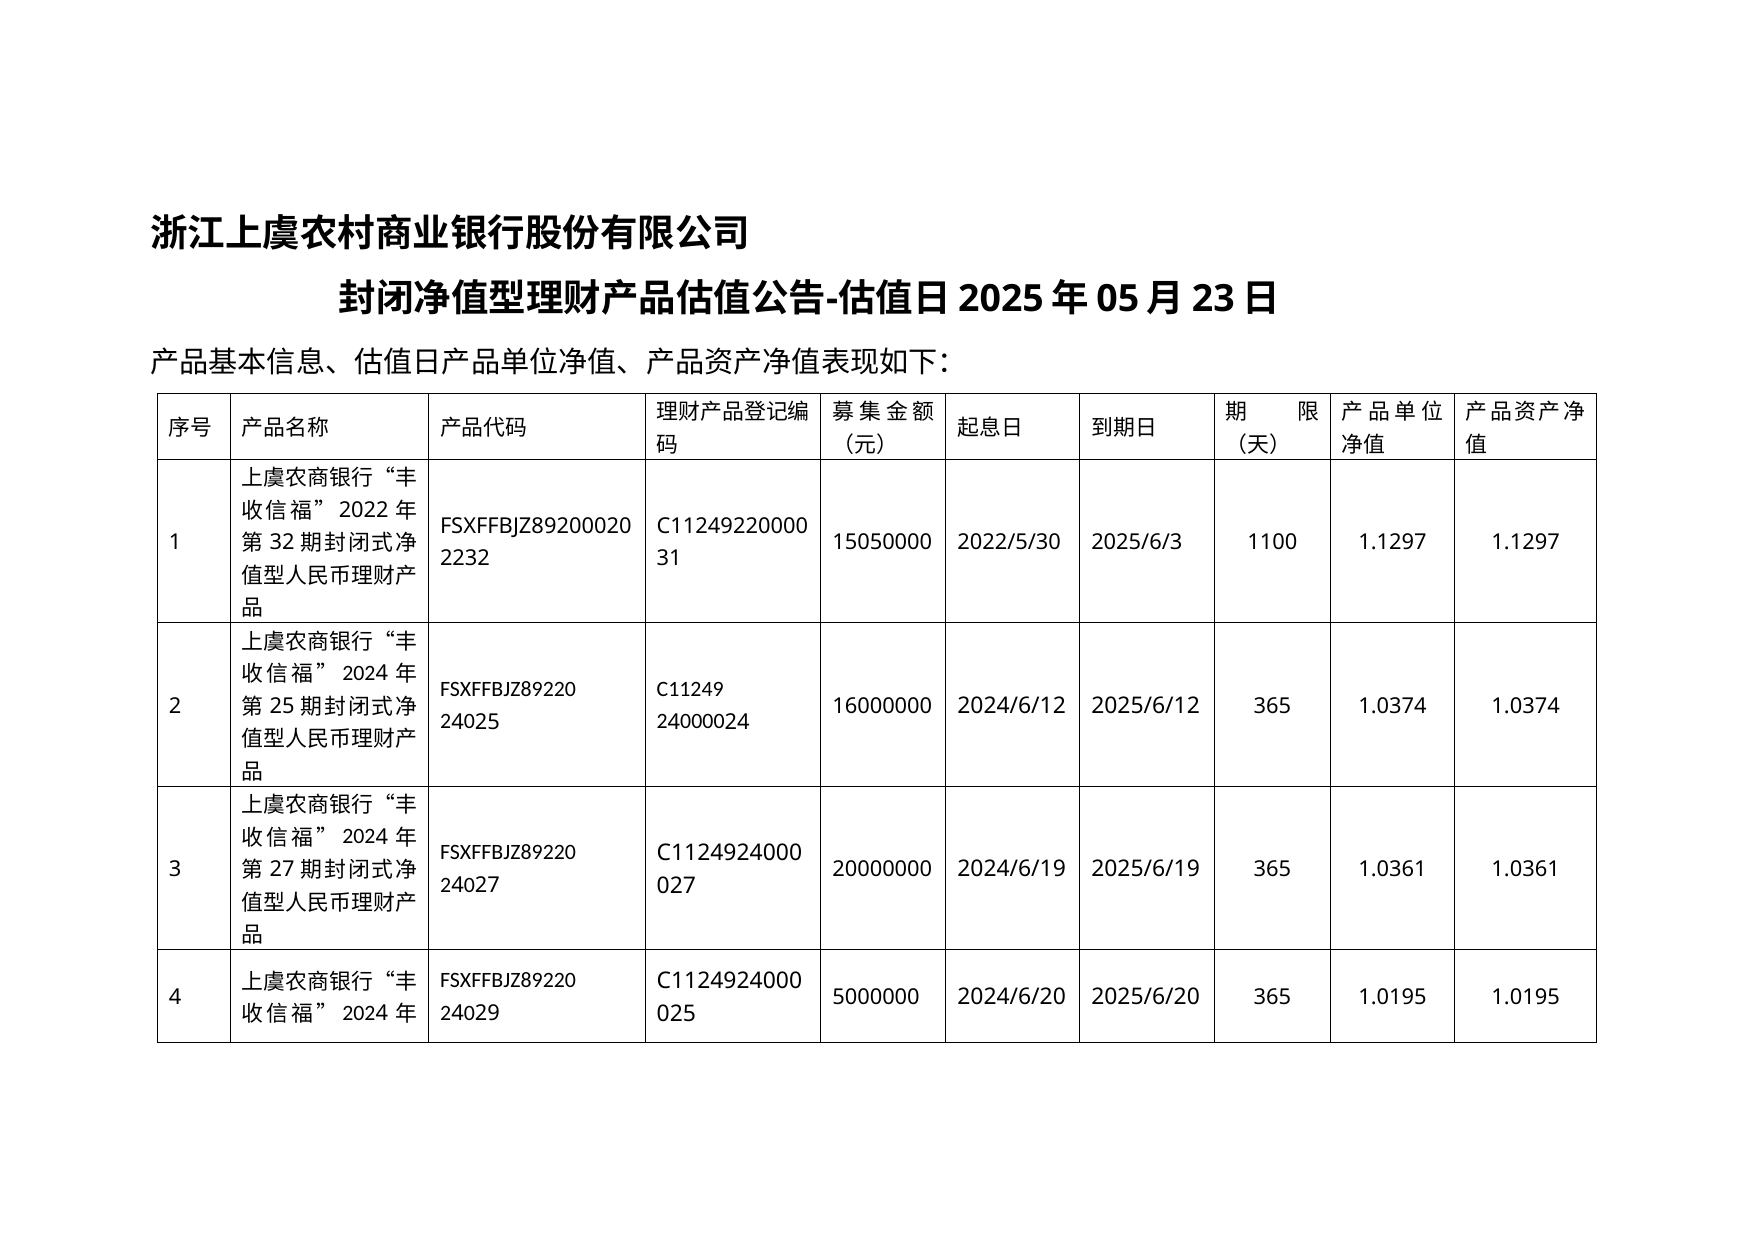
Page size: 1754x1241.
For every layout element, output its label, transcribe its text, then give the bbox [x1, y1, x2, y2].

table_cell 2025/6/20 [1080, 950, 1214, 1042]
table_header 起息日 [946, 394, 1079, 459]
table_cell 2024/6/19 [946, 787, 1079, 949]
table_cell 1 [158, 460, 230, 622]
table_cell C1124924000025 [646, 950, 820, 1042]
table_header 产品名称 [231, 394, 428, 459]
table_cell 16000000 [821, 623, 945, 786]
table_cell 5000000 [821, 950, 945, 1042]
table_header 产品代码 [429, 394, 645, 459]
table_cell FSXFFBJZ8922024027 [429, 787, 645, 949]
table_cell FSXFFBJZ8922024025 [429, 623, 645, 786]
text 浙江上虞农村商业银行股份有限公司 [150, 198, 1604, 263]
table_cell 1.0195 [1331, 950, 1454, 1042]
table_cell 365 [1215, 787, 1330, 949]
table_header 到期日 [1080, 394, 1214, 459]
table_header 序号 [158, 394, 230, 459]
table_cell 2 [158, 623, 230, 786]
table_cell 1.0374 [1331, 623, 1454, 786]
table_cell 1100 [1215, 460, 1330, 622]
table_cell 1.0361 [1331, 787, 1454, 949]
table_cell 1.1297 [1331, 460, 1454, 622]
table_cell FSXFFBJZ8922024029 [429, 950, 645, 1042]
table_header 产品资产净值 [1455, 394, 1596, 459]
table_cell 3 [158, 787, 230, 949]
text 产品基本信息、估值日产品单位净值、产品资产净值表现如下： [150, 328, 1604, 393]
table_cell 1.0361 [1455, 787, 1596, 949]
table_cell 4 [158, 950, 230, 1042]
table_cell 上虞农商银行“丰收信福”2022年第32期封闭式净值型人民币理财产品 [231, 460, 428, 622]
table_cell 2024/6/12 [946, 623, 1079, 786]
table_cell 上虞农商银行“丰收信福”2024年第25期封闭式净值型人民币理财产品 [231, 623, 428, 786]
table_cell 上虞农商银行“丰收信福”2024年第27期封闭式净值型人民币理财产品 [231, 787, 428, 949]
table_cell 2024/6/20 [946, 950, 1079, 1042]
table_header 产品单位净值 [1331, 394, 1454, 459]
table_cell 365 [1215, 623, 1330, 786]
table_cell 2025/6/19 [1080, 787, 1214, 949]
table_cell 2022/5/30 [946, 460, 1079, 622]
table_header 理财产品登记编码 [646, 394, 820, 459]
text 封闭净值型理财产品估值公告-估值日2025年05月23日 [150, 263, 1604, 328]
table_cell 1.1297 [1455, 460, 1596, 622]
table_cell C1124924000027 [646, 787, 820, 949]
table_cell 2025/6/12 [1080, 623, 1214, 786]
table_cell FSXFFBJZ892000202232 [429, 460, 645, 622]
table_cell C1124922000031 [646, 460, 820, 622]
table_cell 15050000 [821, 460, 945, 622]
table_header 期限（天） [1215, 394, 1330, 459]
table_cell 1.0195 [1455, 950, 1596, 1042]
table_cell 1.0374 [1455, 623, 1596, 786]
table_cell 2025/6/3 [1080, 460, 1214, 622]
table_header 募集金额（元） [821, 394, 945, 459]
table_cell 365 [1215, 950, 1330, 1042]
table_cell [231, 950, 428, 1042]
table_cell 20000000 [821, 787, 945, 949]
table_cell C1124924000024 [646, 623, 820, 786]
